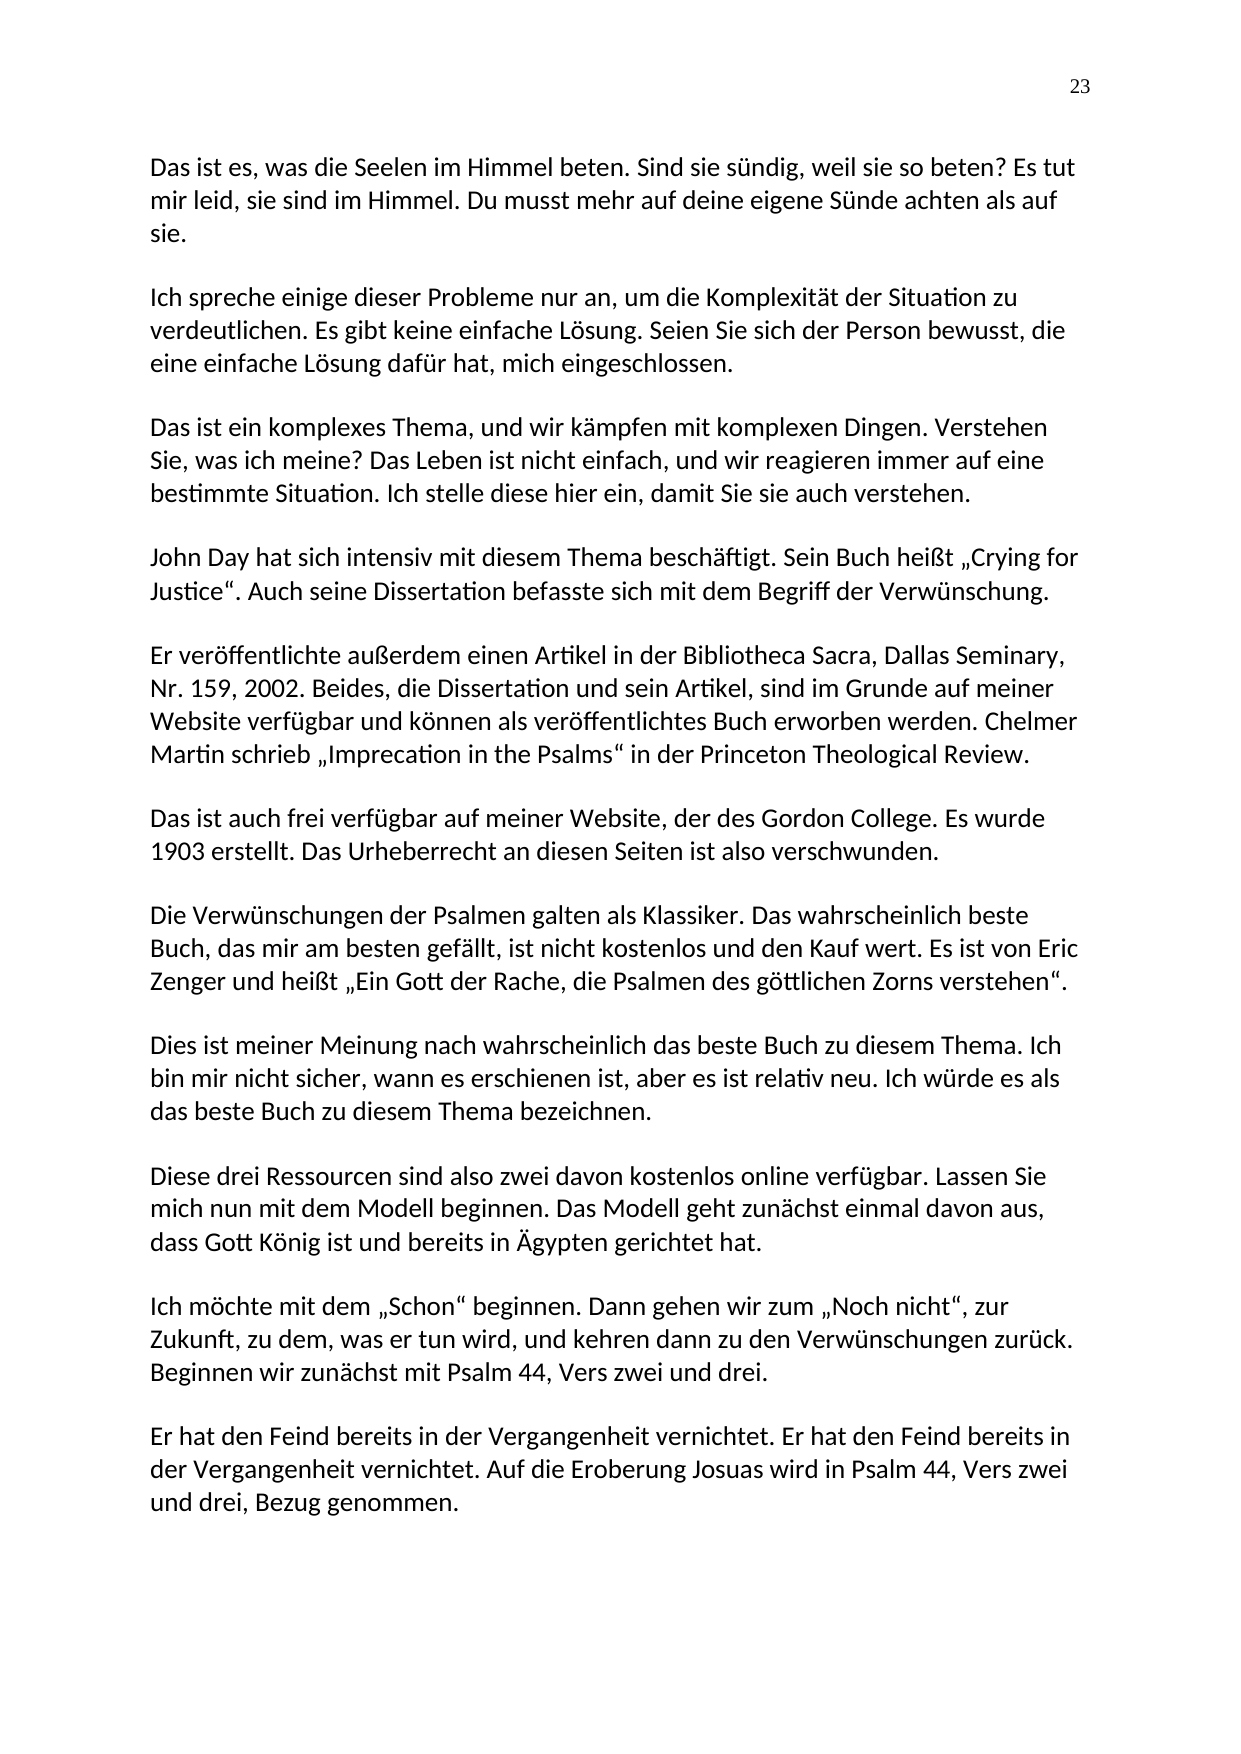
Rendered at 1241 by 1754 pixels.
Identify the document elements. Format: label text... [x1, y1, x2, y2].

text John Day hat sich intensiv mit diesem Thema beschäftigt. Sein Buch heißt „Crying for Justice“. Auch seine Dissertation befasste sich mit dem Begriff der Verwünschung. [150, 541, 1090, 607]
text Er veröffentlichte außerdem einen Artikel in der Bibliotheca Sacra, Dallas Seminary, Nr. 159, 2002. Beides, die Dissertation und sein Artikel, sind im Grunde auf meiner Website verfügbar und können als veröffentlichtes Buch erworben werden. Chelmer Martin schrieb „Imprecation in the Psalms“ in der Princeton Theological Review. [150, 638, 1090, 770]
text Das ist es, was die Seelen im Himmel beten. Sind sie sündig, weil sie so beten? Es tut mir leid, sie sind im Himmel. Du musst mehr auf deine eigene Sünde achten als auf sie. [150, 150, 1090, 249]
text Ich spreche einige dieser Probleme nur an, um die Komplexität der Situation zu verdeutlichen. Es gibt keine einfache Lösung. Seien Sie sich der Person bewusst, die eine einfache Lösung dafür hat, mich eingeschlossen. [150, 280, 1090, 379]
text Er hat den Feind bereits in der Vergangenheit vernichtet. Er hat den Feind bereits in der Vergangenheit vernichtet. Auf die Eroberung Josuas wird in Psalm 44, Vers zwei und drei, Bezug genommen. [150, 1419, 1090, 1518]
text Dies ist meiner Meinung nach wahrscheinlich das beste Buch zu diesem Thema. Ich bin mir nicht sicher, wann es erschienen ist, aber es ist relativ neu. Ich würde es als das beste Buch zu diesem Thema bezeichnen. [150, 1028, 1090, 1127]
text Das ist ein komplexes Thema, und wir kämpfen mit komplexen Dingen. Verstehen Sie, was ich meine? Das Leben ist nicht einfach, und wir reagieren immer auf eine bestimmte Situation. Ich stelle diese hier ein, damit Sie sie auch verstehen. [150, 410, 1090, 509]
text Ich möchte mit dem „Schon“ beginnen. Dann gehen wir zum „Noch nicht“, zur Zukunft, zu dem, was er tun wird, und kehren dann zu den Verwünschungen zurück. Beginnen wir zunächst mit Psalm 44, Vers zwei und drei. [150, 1289, 1090, 1388]
text Die Verwünschungen der Psalmen galten als Klassiker. Das wahrscheinlich beste Buch, das mir am besten gefällt, ist nicht kostenlos und den Kauf wert. Es ist von Eric Zenger und heißt „Ein Gott der Rache, die Psalmen des göttlichen Zorns verstehen“. [150, 898, 1090, 997]
text Das ist auch frei verfügbar auf meiner Website, der des Gordon College. Es wurde 1903 erstellt. Das Urheberrecht an diesen Seiten ist also verschwunden. [150, 801, 1090, 867]
text Diese drei Ressourcen sind also zwei davon kostenlos online verfügbar. Lassen Sie mich nun mit dem Modell beginnen. Das Modell geht zunächst einmal davon aus, dass Gott König ist und bereits in Ägypten gerichtet hat. [150, 1159, 1090, 1258]
